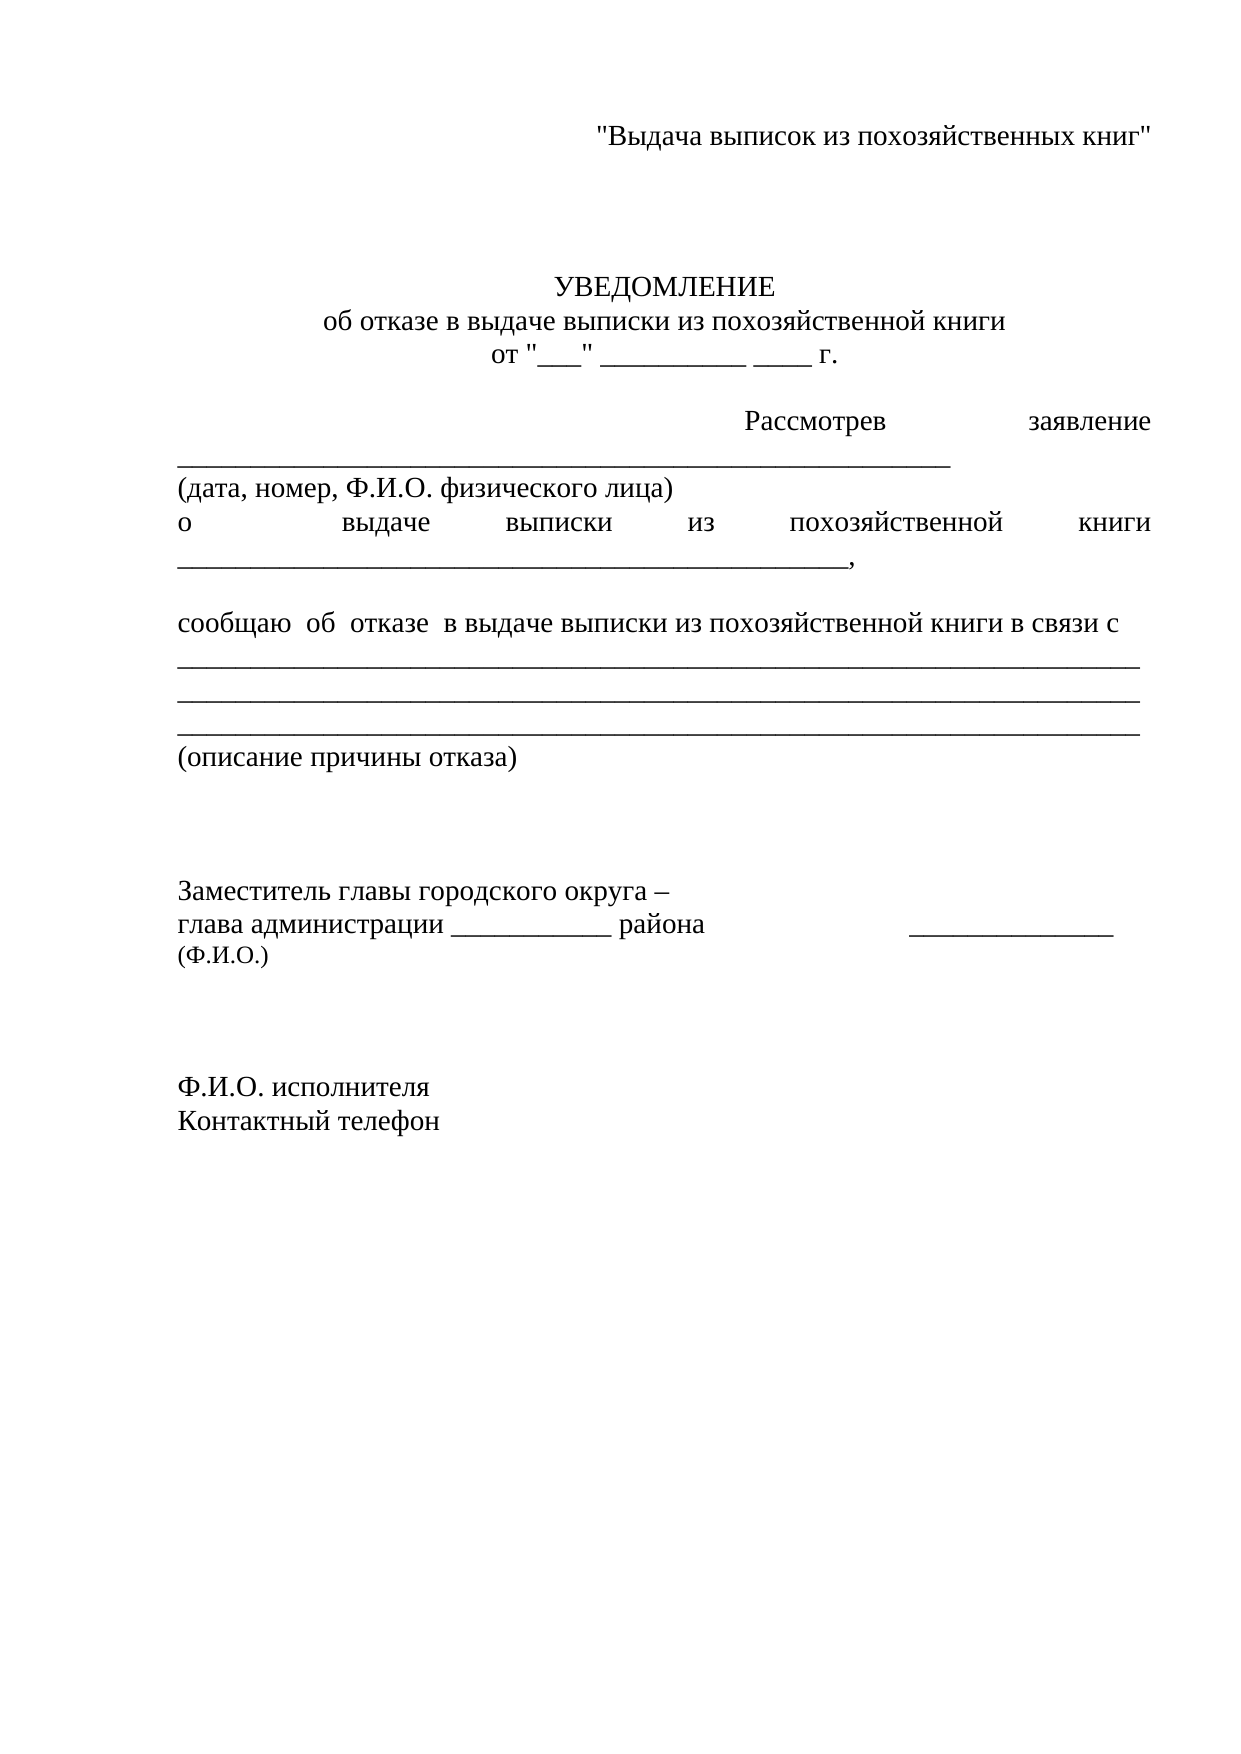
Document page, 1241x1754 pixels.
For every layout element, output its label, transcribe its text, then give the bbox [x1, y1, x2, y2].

text __________________________________________________________________ [177, 638, 1152, 672]
text Ф.И.О. исполнителя [177, 1069, 1152, 1103]
text __________________________________________________________________ [177, 705, 1152, 739]
text (дата, номер, Ф.И.О. физического лица) [177, 471, 1152, 504]
text от "___" __________ ____ г. [177, 336, 1152, 370]
text Рассмотрев заявление _____________________________________________________ [177, 403, 1152, 471]
text "Выдача выписок из похозяйственных книг" [177, 118, 1152, 152]
text Контактный телефон [177, 1103, 1152, 1137]
text (описание причины отказа) [177, 739, 1152, 772]
text об отказе в выдаче выписки из похозяйственной книги [177, 303, 1152, 336]
text о выдаче выписки из похозяйственной книги ______________________________________________, [177, 504, 1152, 571]
text УВЕДОМЛЕНИЕ [177, 269, 1152, 303]
text __________________________________________________________________ [177, 672, 1152, 705]
text глава администрации ___________ района ______________ [177, 907, 1152, 940]
text Заместитель главы городского округа – [177, 873, 1152, 907]
text сообщаю об отказе в выдаче выписки из похозяйственной книги в связи с [177, 605, 1152, 638]
text (Ф.И.О.) [177, 940, 1152, 969]
